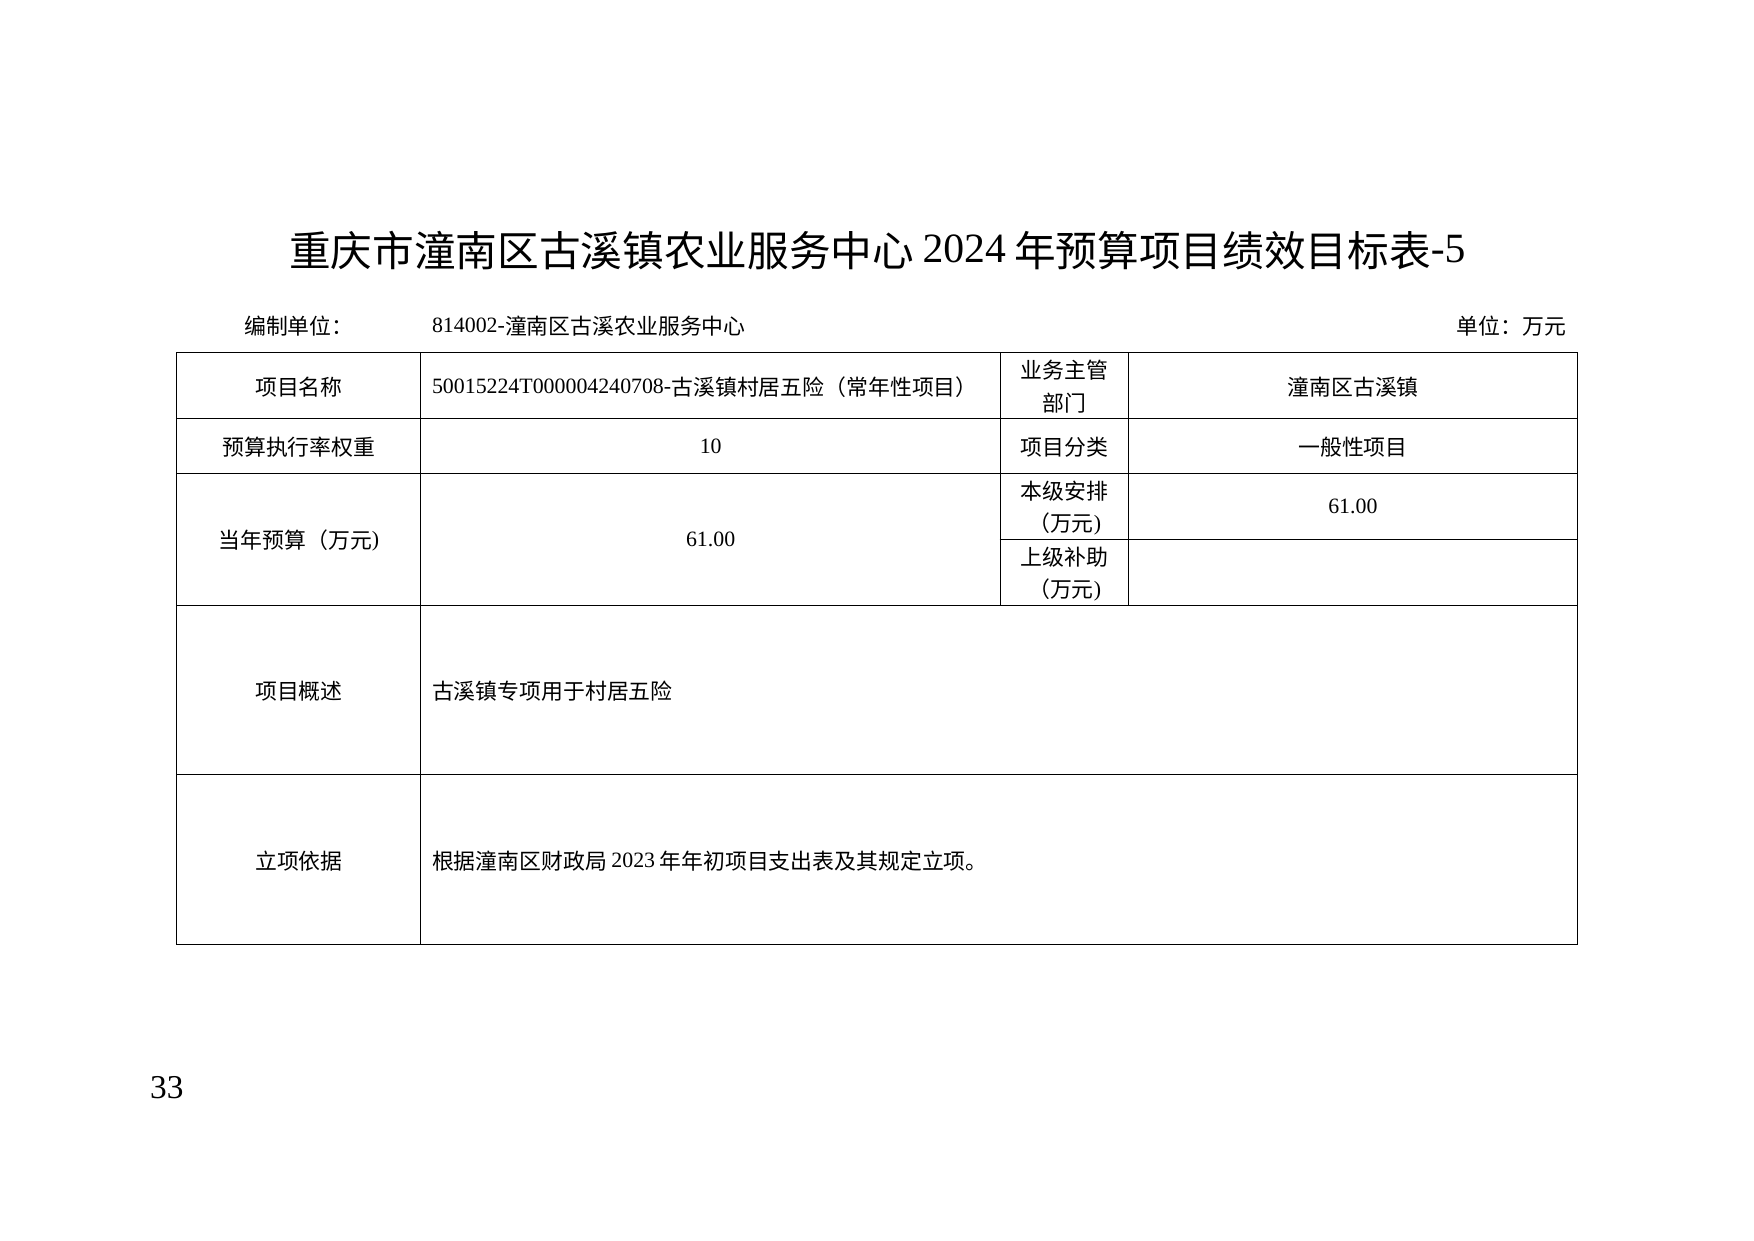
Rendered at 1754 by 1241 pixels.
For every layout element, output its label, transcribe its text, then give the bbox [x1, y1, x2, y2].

table_cell 10 [421, 419, 1000, 472]
table_cell 61.00 [421, 474, 1000, 604]
table_cell 一般性项目 [1129, 419, 1577, 472]
table_cell 814002-潼南区古溪农业服务中心 [421, 298, 1256, 352]
table_cell 业务主管部门 [1001, 353, 1128, 418]
table_cell 潼南区古溪镇 [1129, 353, 1577, 418]
table_cell 项目概述 [177, 606, 420, 774]
table_cell 单位：万元 [1256, 298, 1577, 352]
table_cell 预算执行率权重 [177, 419, 420, 472]
table_cell 50015224T000004240708-古溪镇村居五险（常年性项目） [421, 353, 1000, 418]
table_cell 上级补助（万元) [1001, 540, 1128, 604]
table_cell [1129, 540, 1577, 604]
table_cell 根据潼南区财政局2023年年初项目支出表及其规定立项。 [421, 775, 1577, 944]
table_cell 项目名称 [177, 353, 420, 418]
table_cell 项目分类 [1001, 419, 1128, 472]
table_cell 当年预算（万元) [177, 474, 420, 604]
table_cell 立项依据 [177, 775, 420, 944]
table_cell 61.00 [1129, 474, 1577, 538]
table_cell 本级安排（万元) [1001, 474, 1128, 538]
table_cell 古溪镇专项用于村居五险 [421, 606, 1577, 774]
table_cell 编制单位： [177, 298, 421, 352]
table_header 重庆市潼南区古溪镇农业服务中心2024年预算项目绩效目标表-5 [177, 198, 1577, 298]
